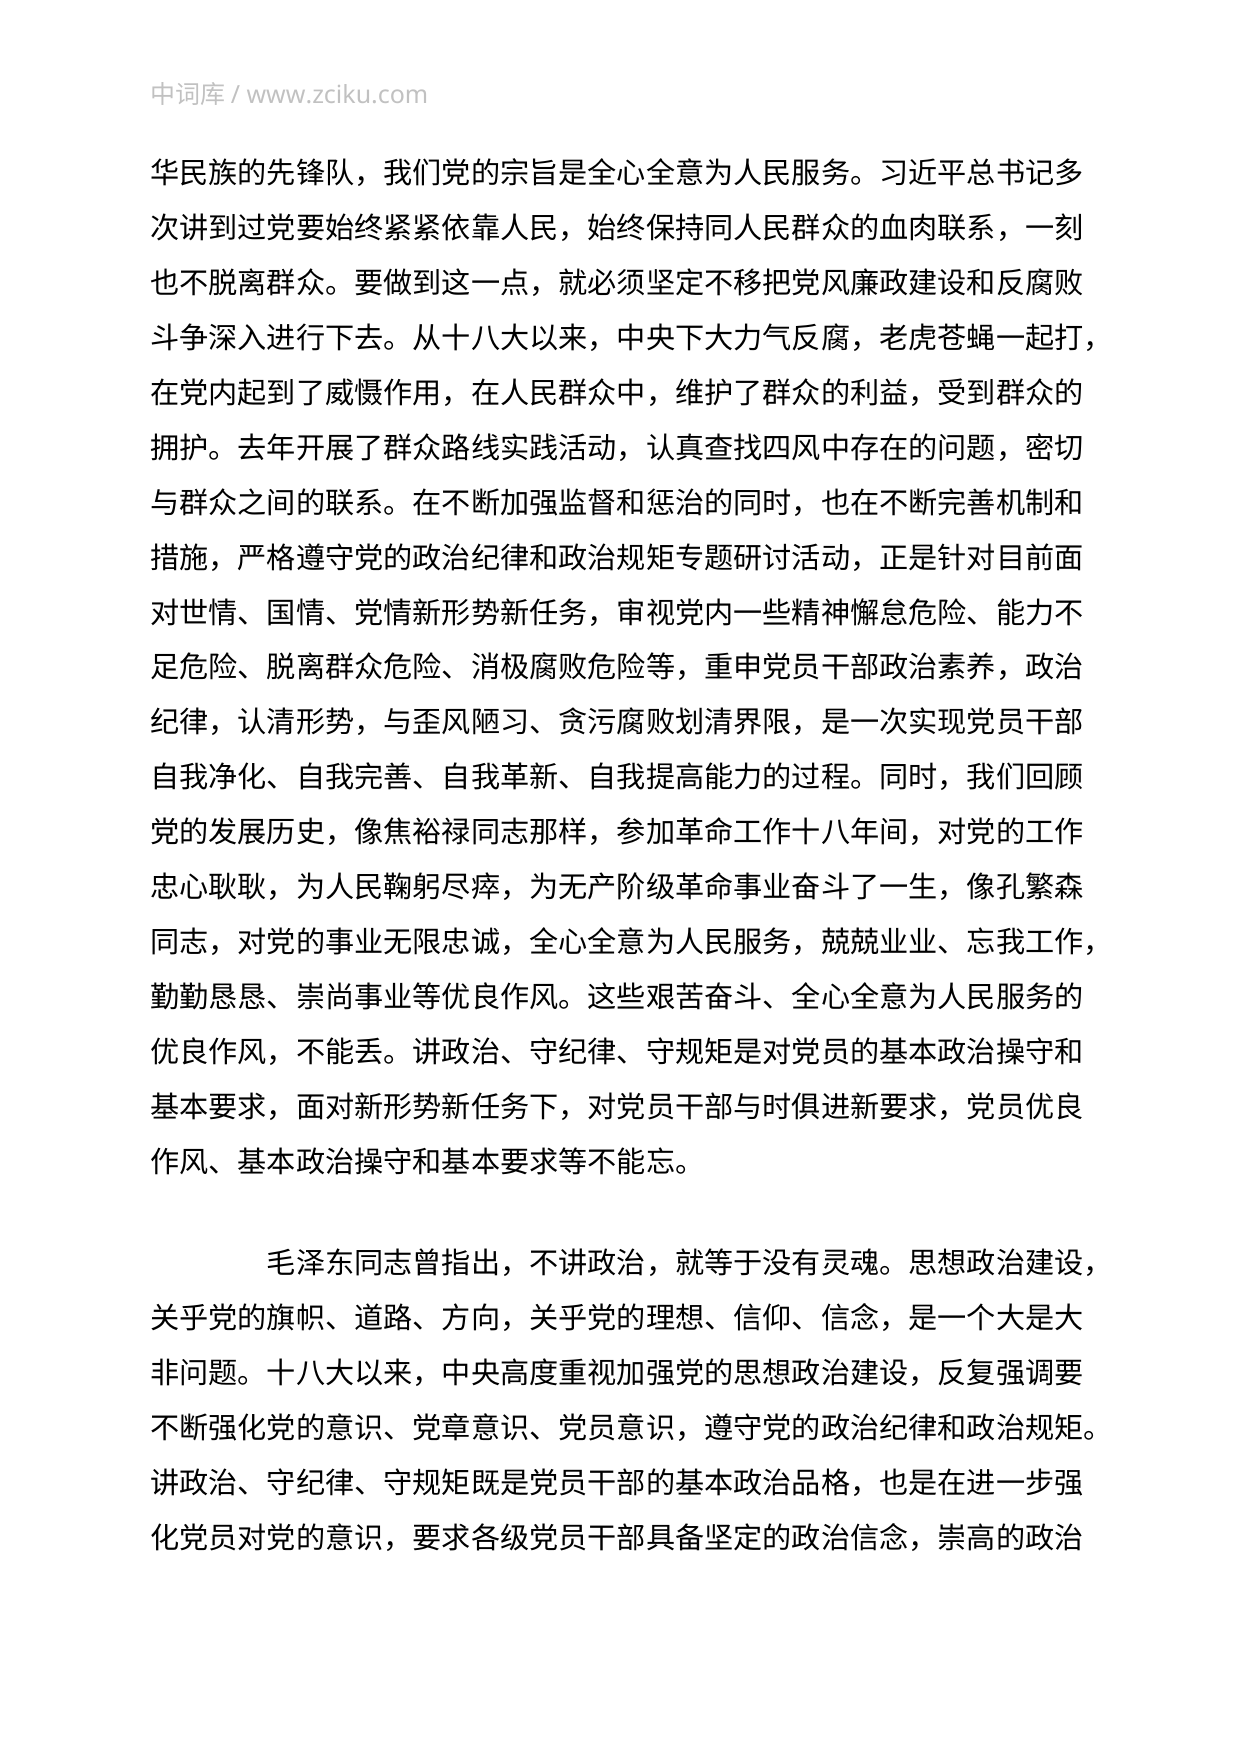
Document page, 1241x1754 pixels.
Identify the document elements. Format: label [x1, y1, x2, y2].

text [150, 1240, 1090, 1557]
text [150, 150, 1090, 1180]
